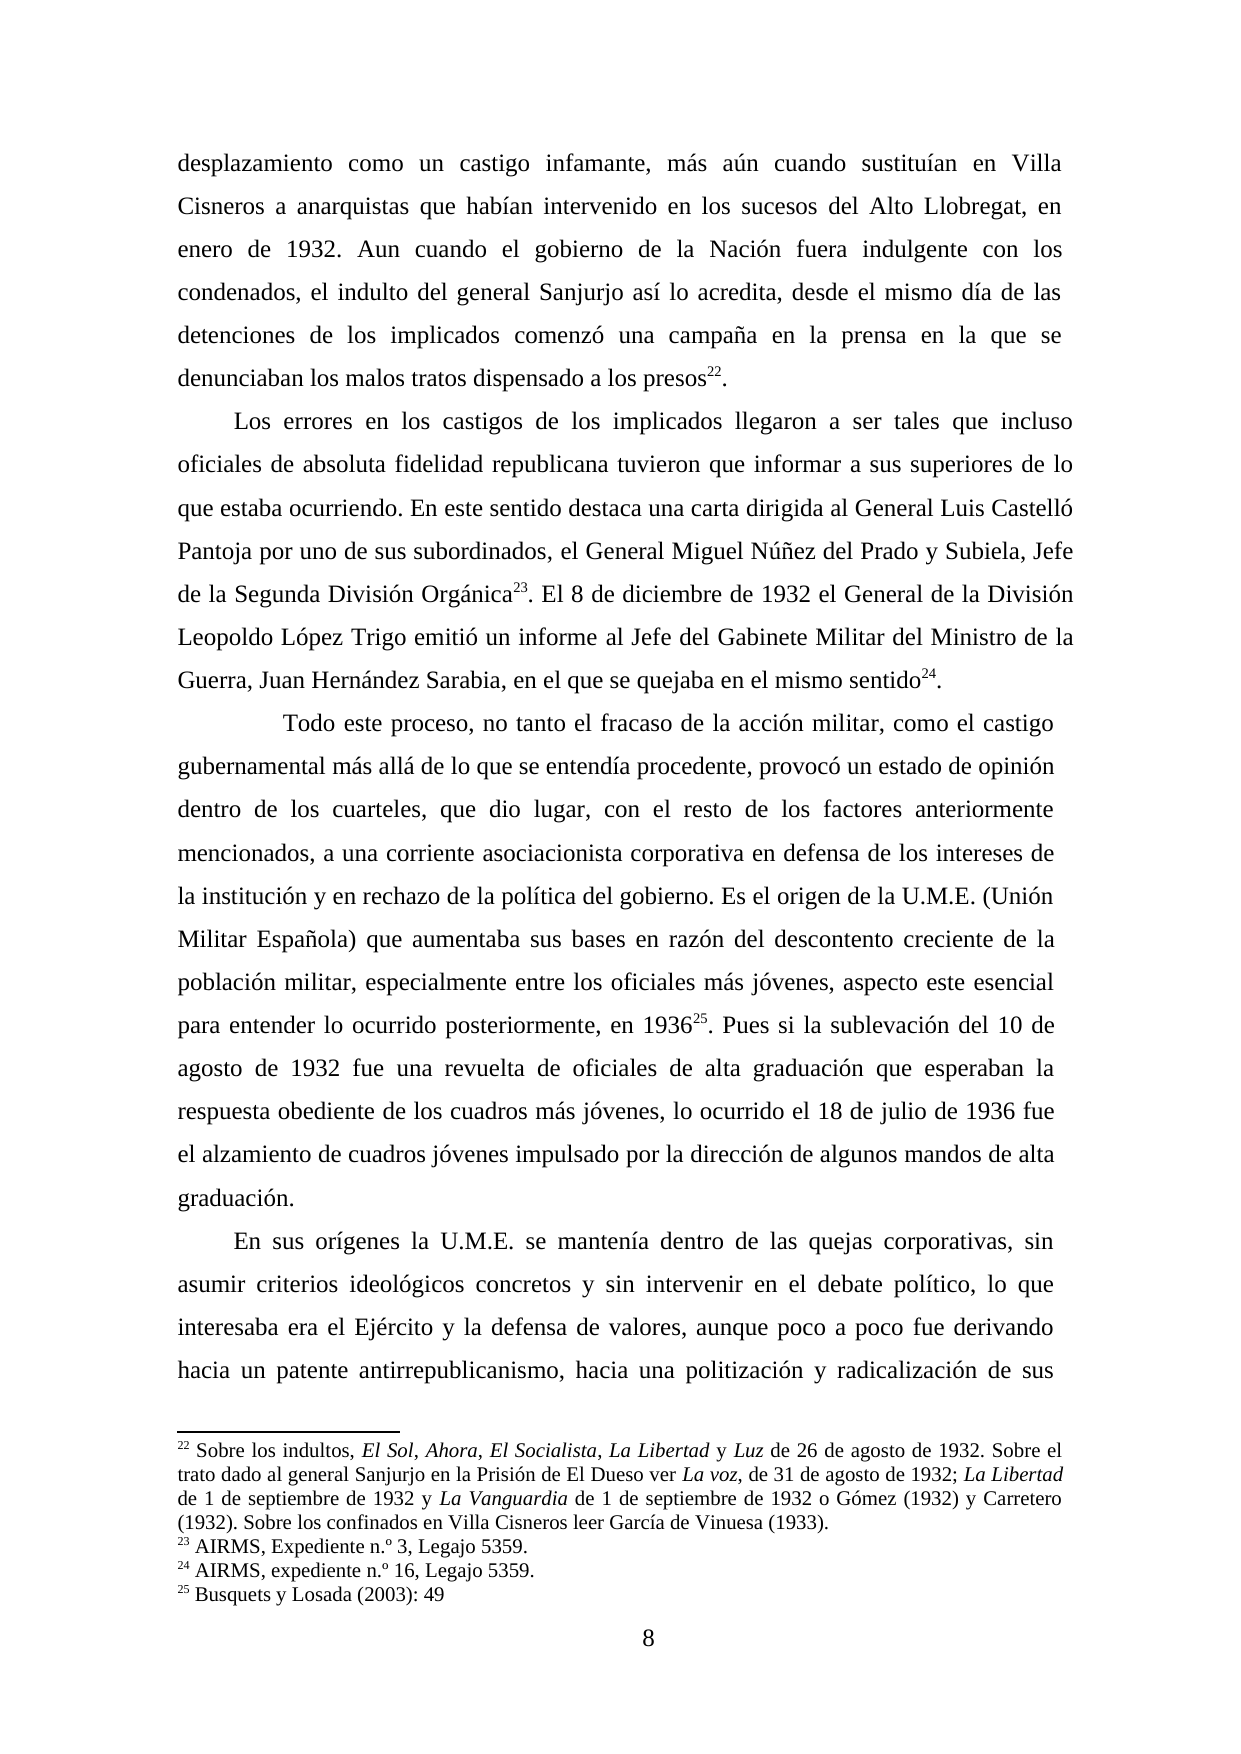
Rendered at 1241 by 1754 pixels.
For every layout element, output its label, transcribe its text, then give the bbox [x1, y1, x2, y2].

text Los errores en los castigos de los implicados llegaron a ser tales que incluso oficiales de absoluta fidelidad republicana tuvieron que informar a sus superiores de lo que estaba ocurriendo. En este sentido destaca una carta dirigida al General Luis Castelló Pantoja por uno de sus subordinados, el General Miguel Núñez del Prado y Subiela, Jefe de la Segunda División Orgánica. El 8 de diciembre de 1932 el General de la División Leopoldo López Trigo emitió un informe al Jefe del Gabinete Militar del Ministro de la Guerra, Juan Hernández Sarabia, en el que se quejaba en el mismo sentido. [177, 406, 1074, 694]
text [177, 1226, 1055, 1384]
text Todo este proceso, no tanto el fracaso de la acción militar, como el castigo gubernamental más allá de lo que se entendía procedente, provocó un estado de opinión dentro de los cuarteles, que dio lugar, con el resto de los factores anteriormente mencionados, a una corriente asociacionista corporativa en defensa de los intereses de la institución y en rechazo de la política del gobierno. Es el origen de la U.M.E. (Unión Militar Española) que aumentaba sus bases en razón del descontento creciente de la población militar, especialmente entre los oficiales más jóvenes, aspecto este esencial para entender lo ocurrido posteriormente, en 1936. Pues si la sublevación del 10 de agosto de 1932 fue una revuelta de oficiales de alta graduación que esperaban la respuesta obediente de los cuadros más jóvenes, lo ocurrido el 18 de julio de 1936 fue el alzamiento de cuadros jóvenes impulsado por la dirección de algunos mandos de alta graduación. [177, 708, 1055, 1211]
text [177, 148, 1063, 392]
